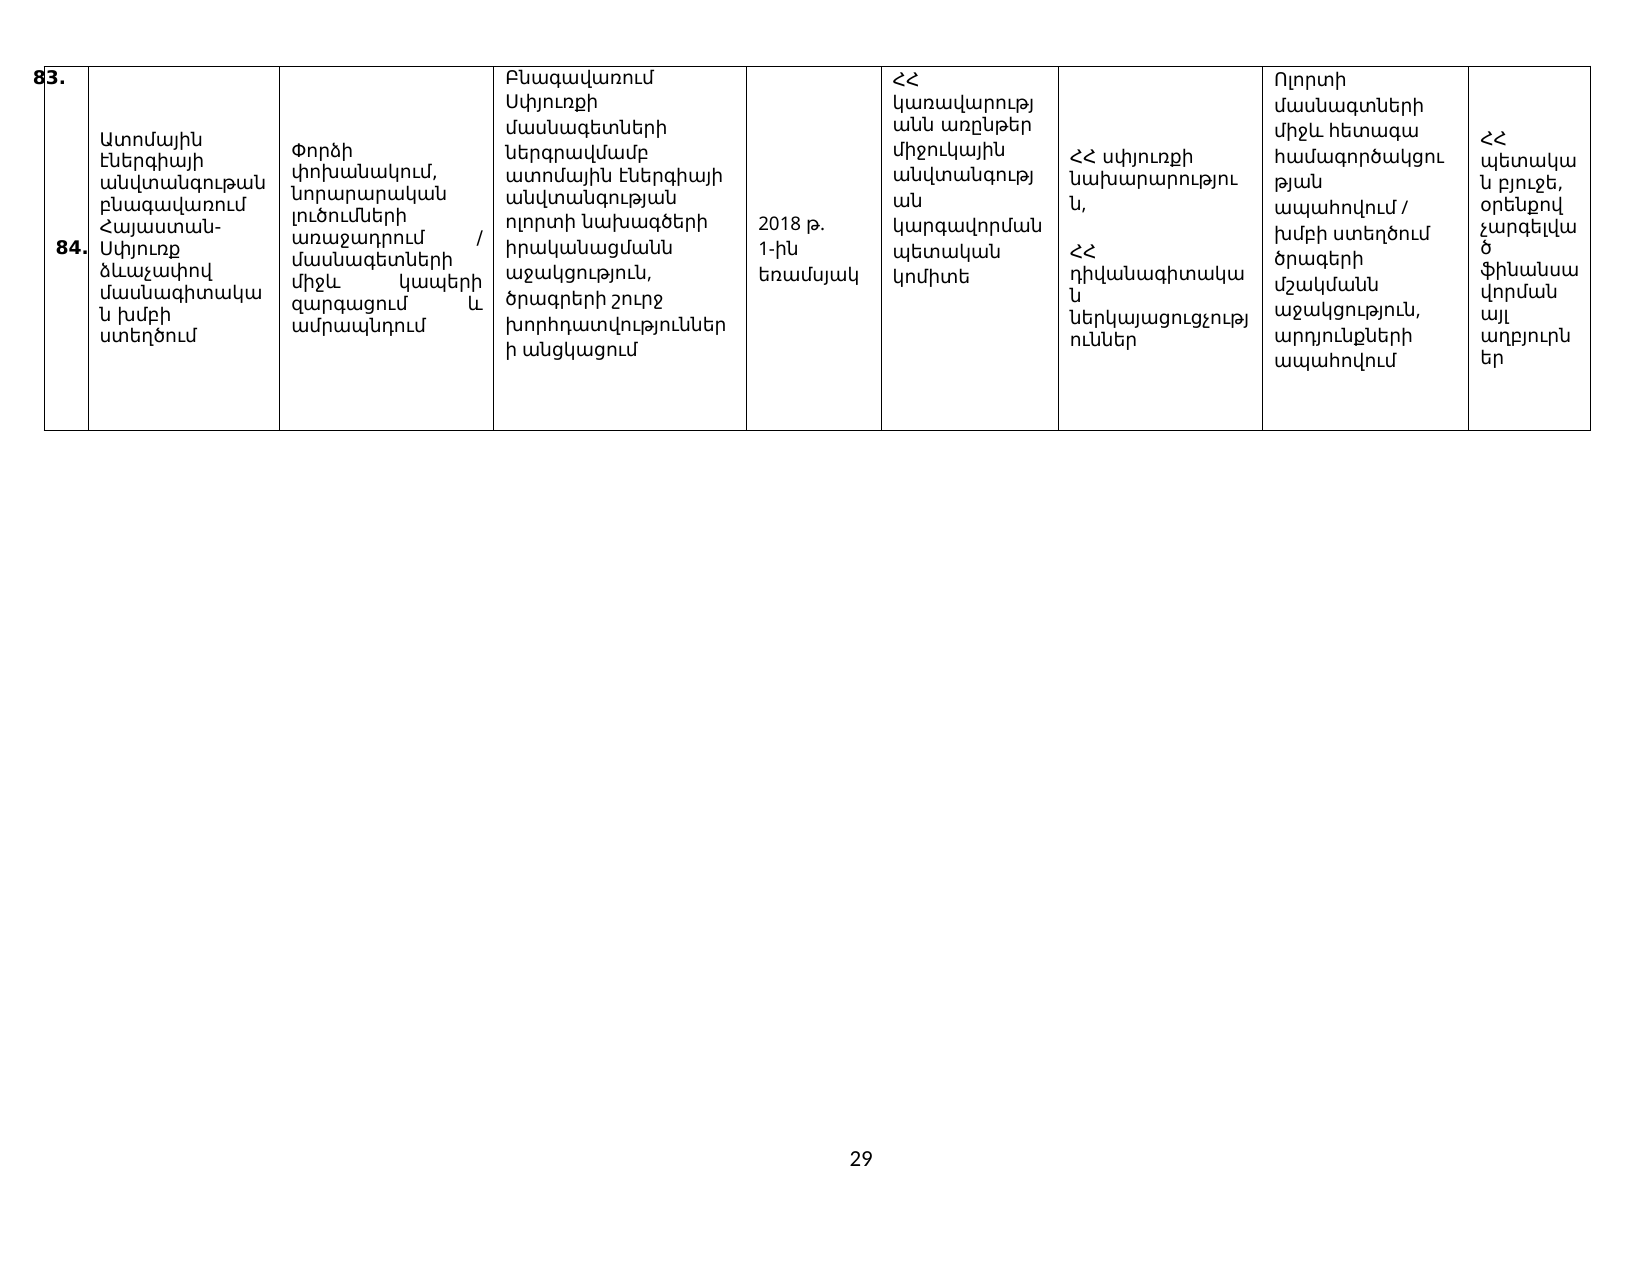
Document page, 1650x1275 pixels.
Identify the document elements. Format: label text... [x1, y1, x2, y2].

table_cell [1469, 67, 1590, 430]
table_cell 2018 թ. 1-ին եռամսյակ [747, 67, 881, 430]
table_cell Ոլորտի մասնագտների միջև հետագա համագործակցության ապահովում / խմբի ստեղծում ծրագերի մշակմանն աջակցություն, արդյունքների ապահովում [1263, 67, 1468, 430]
table_cell ՀՀ սփյուռքի նախարարություն, ՀՀ դիվանագիտական ներկայացուցչություններ [1059, 67, 1262, 430]
table_cell Ատոմային էներգիայի անվտանգութան բնագավառում Հայաստան-Սփյուռք ձևաչափով մասնագիտական խմբի ստեղծում [89, 67, 279, 430]
table_cell ՀՀ կառավարությանն առընթեր միջուկային անվտանգության կարգավորման պետական կոմիտե [882, 67, 1058, 430]
table_cell Բնագավառում Սփյուռքի մասնագետների ներգրավմամբ ատոմային էներգիայի անվտանգության ոլորտի նախագծերի իրականացմանն աջակցություն, ծրագրերի շուրջ խորհդատվությունների անցկացում [494, 67, 746, 430]
table_cell [45, 67, 88, 430]
table_cell Փորձի փոխանակում, նորարարական լուծումների առաջադրում / մասնագետների միջև կապերի զարգացում և ամրապնդում [280, 67, 493, 430]
